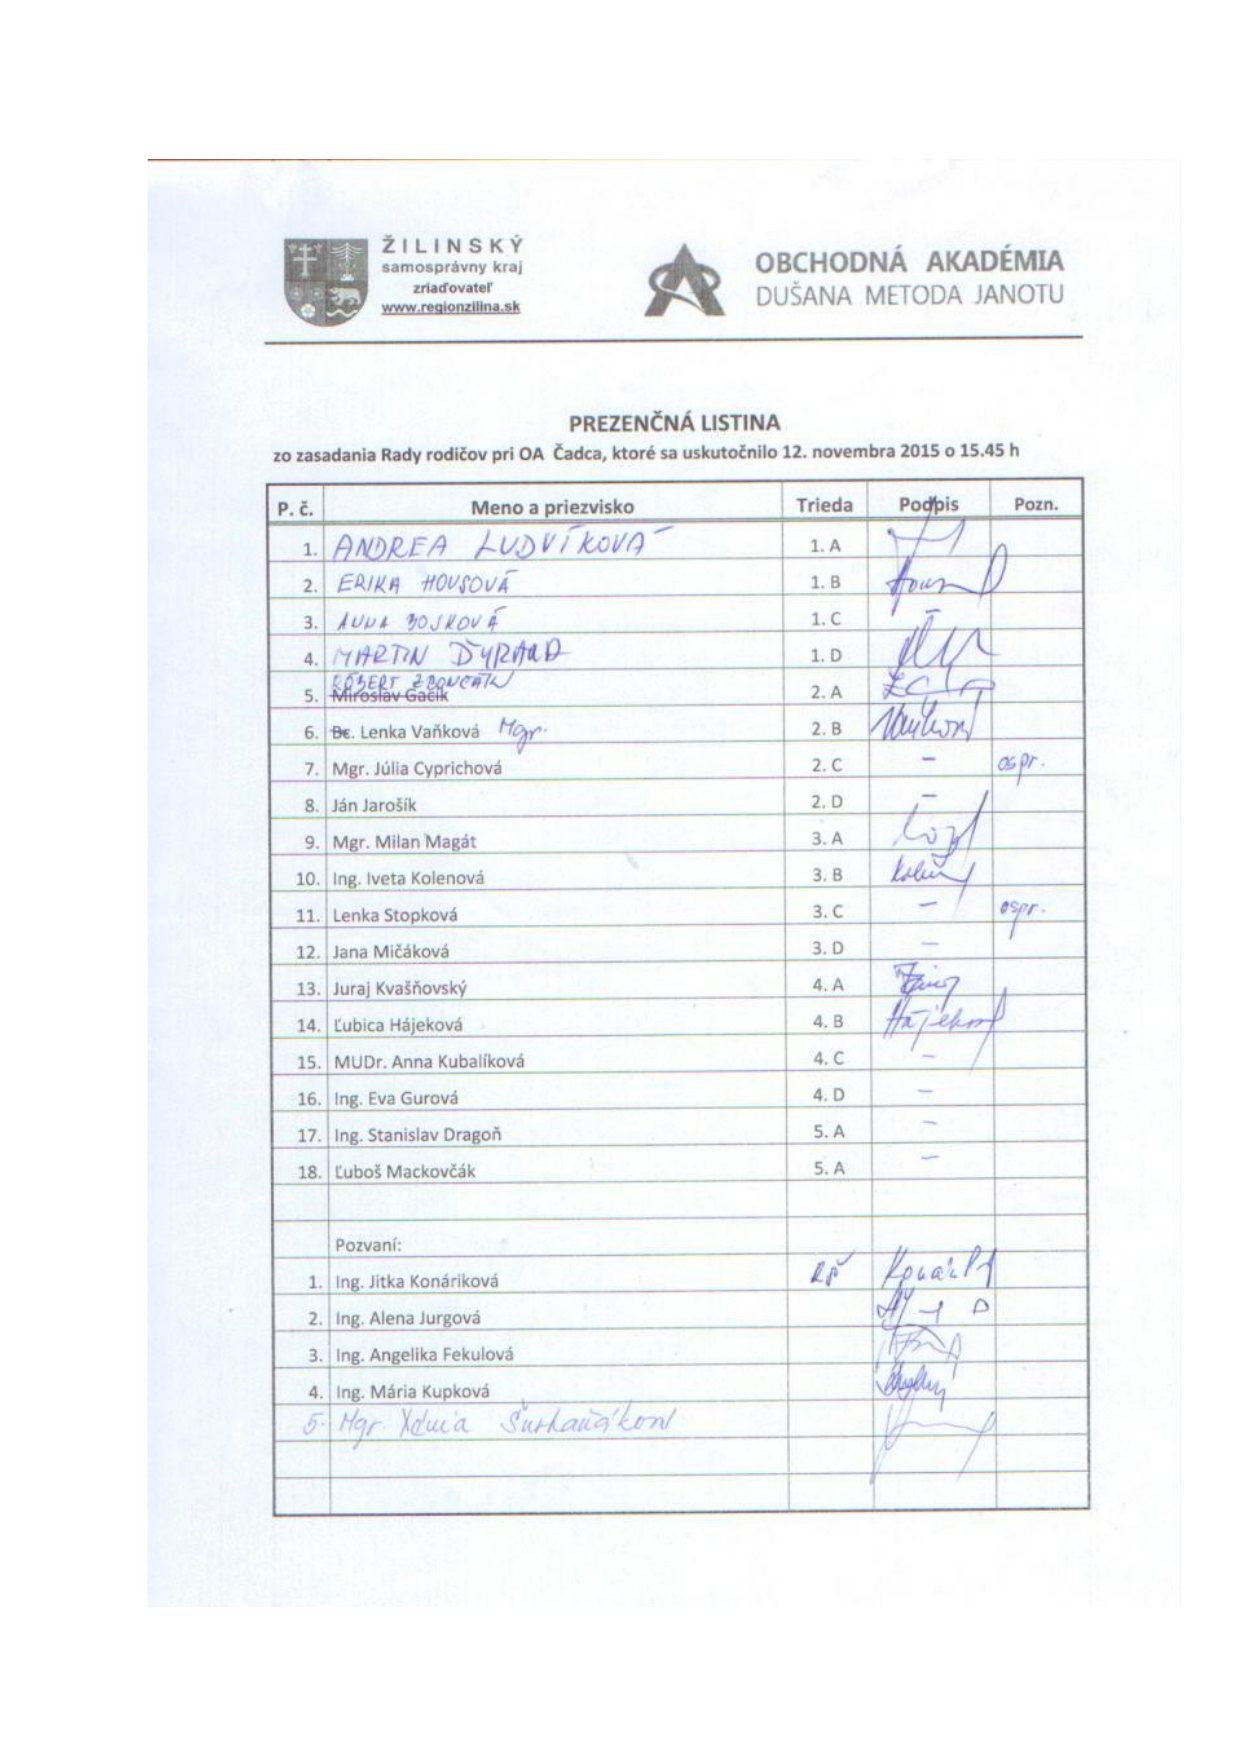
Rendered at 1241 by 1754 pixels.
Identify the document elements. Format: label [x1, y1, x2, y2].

picture [147, 159, 1182, 1607]
